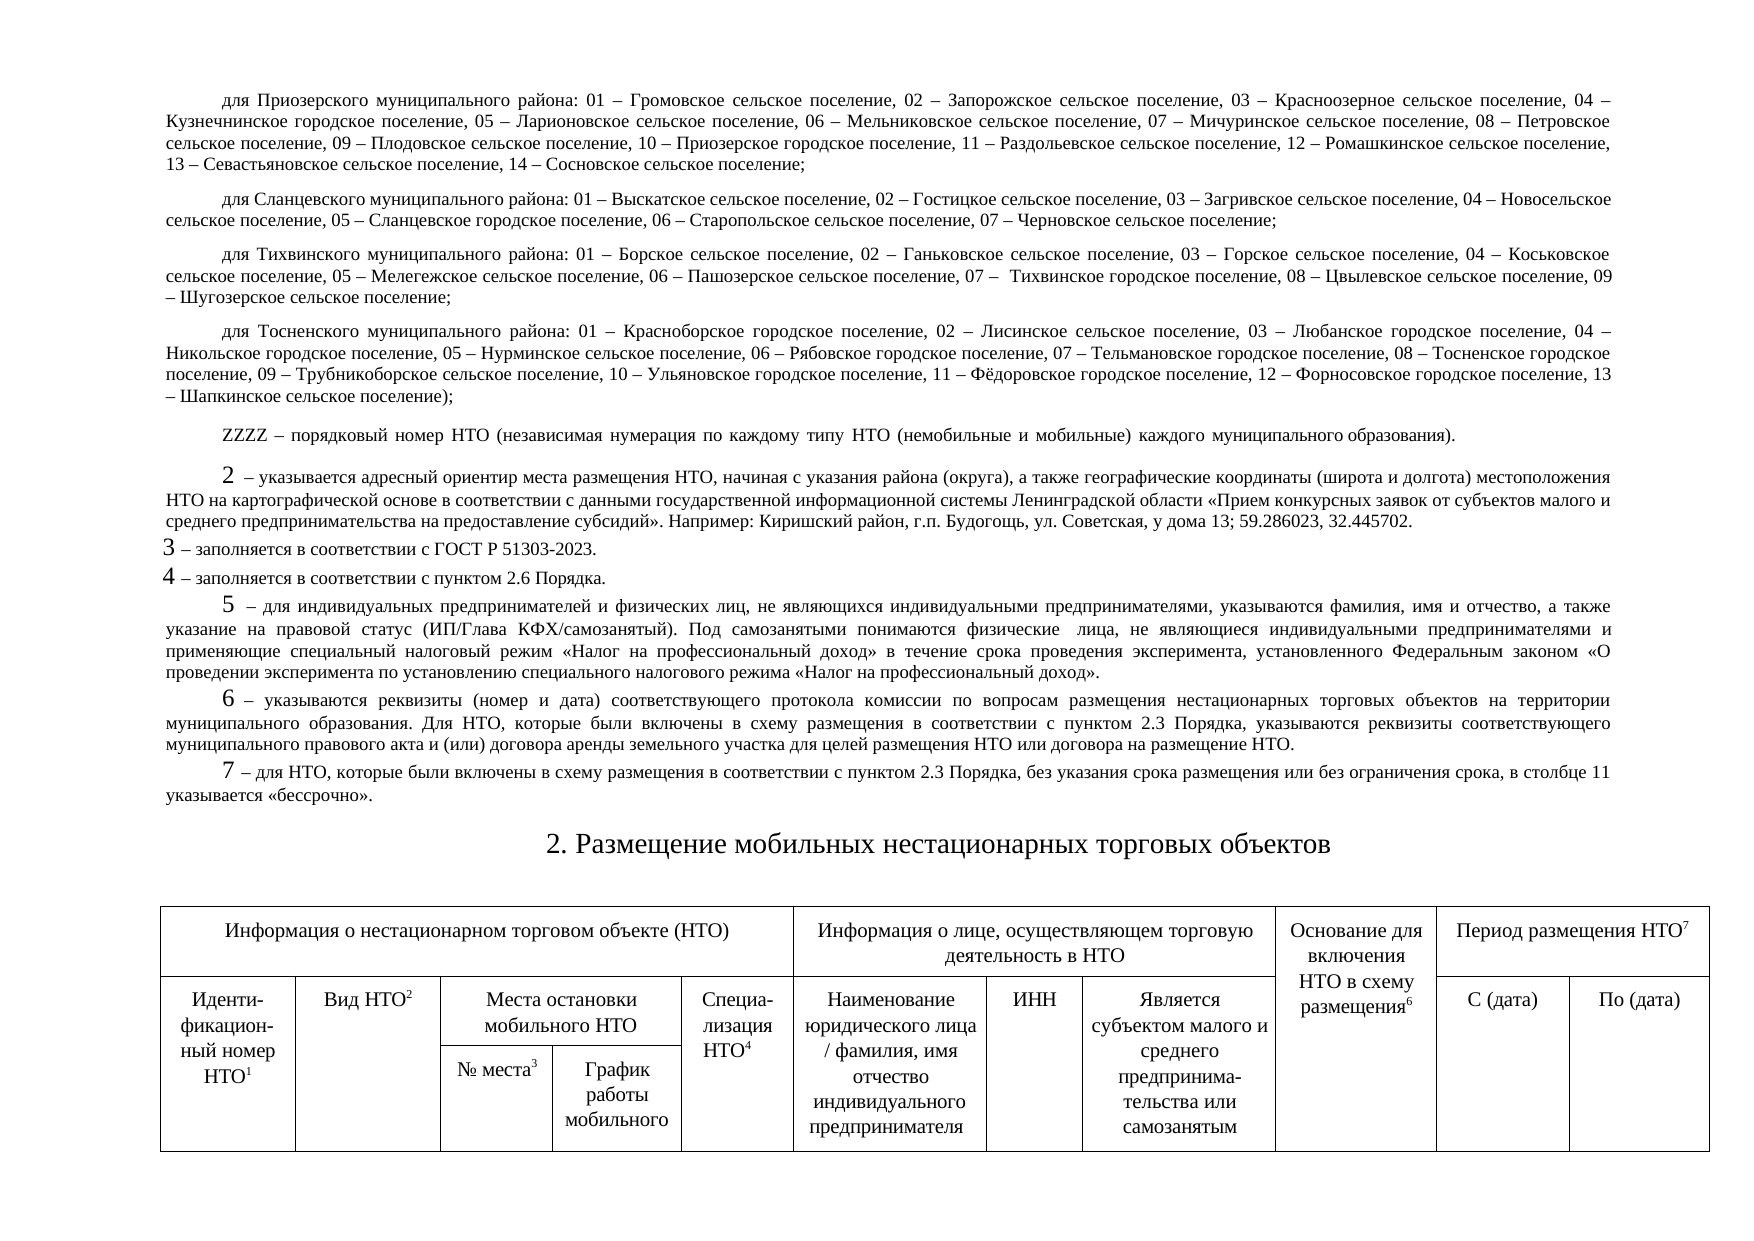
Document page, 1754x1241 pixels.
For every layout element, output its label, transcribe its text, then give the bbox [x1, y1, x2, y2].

list – заполняется в соответствии с ГОСТ Р 51303-2023. [162, 532, 1636, 561]
text для Сланцевского муниципального района: 01 – Выскатское сельское поселение, 02 – Гостицкое сельское поселение, 03 – Загривское сельское поселение, 04 – Новосельское сельское поселение, 05 – Сланцевское городское поселение, 06 – Старопольское сельское поселение, 07 – Черновское сельское поселение; [166, 187, 1613, 231]
table_cell ИНН [987, 977, 1082, 1151]
table_cell № места3 [441, 1046, 552, 1151]
list – указывается адресный ориентир места размещения НТО, начиная с указания района (округа), а также географические координаты (широта и долгота) местоположения НТО на картографической основе в соответствии с данными государственной информационной системы Ленинградской области «Прием конкурсных заявок от субъектов малого и среднего предпринимательства на предоставление субсидий». Например: Киришский район, г.п. Будогощь, ул. Советская, у дома 13; 59.286023, 32.445702. [166, 460, 1613, 532]
text ZZZZ – порядковый номер НТО (независимая нумерация по каждому типу НТО (немобильные и мобильные) каждого муниципального образования). [222, 419, 1636, 448]
text для Приозерского муниципального района: 01 – Громовское сельское поселение, 02 – Запорожское сельское поселение, 03 – Красноозерное сельское поселение, 04 – Кузнечнинское городское поселение, 05 – Ларионовское сельское поселение, 06 – Мельниковское сельское поселение, 07 – Мичуринское сельское поселение, 08 – Петровское сельское поселение, 09 – Плодовское сельское поселение, 10 – Приозерское городское поселение, 11 – Раздольевское сельское поселение, 12 – Ромашкинское сельское поселение, 13 – Севастьяновское сельское поселение, 14 – Сосновское сельское поселение; [166, 89, 1613, 175]
table_cell По (дата) [1570, 977, 1709, 1151]
text для Тихвинского муниципального района: 01 – Борское сельское поселение, 02 – Ганьковское сельское поселение, 03 – Горское сельское поселение, 04 – Коськовское сельское поселение, 05 – Мелегежское сельское поселение, 06 – Пашозерское сельское поселение, 07 – Тихвинское городское поселение, 08 – Цвылевское сельское поселение, 09 – Шугозерское сельское поселение; [166, 243, 1613, 308]
list – для НТО, которые были включены в схему размещения в соответствии с пунктом 2.3 Порядка, без указания срока размещения или без ограничения срока, в столбце 11 указывается «бессрочно». [166, 755, 1613, 805]
table_cell Является субъектом малого и среднего предпринима- тельства или самозанятым (да/нет) [1083, 977, 1275, 1151]
table_header Основание для включения НТО в схему размещения6 [1276, 907, 1436, 1151]
table_header Информация о лице, осуществляющем торговую деятельность в НТО [794, 907, 1275, 976]
text для Тосненского муниципального района: 01 – Красноборское городское поселение, 02 – Лисинское сельское поселение, 03 – Любанское городское поселение, 04 – Никольское городское поселение, 05 – Нурминское сельское поселение, 06 – Рябовское городское поселение, 07 – Тельмановское городское поселение, 08 – Тосненское городское поселение, 09 – Трубникоборское сельское поселение, 10 – Ульяновское городское поселение, 11 – Фёдоровское городское поселение, 12 – Форносовское городское поселение, 13 – Шапкинское сельское поселение); [166, 320, 1613, 406]
table_header Период размещения НТО7 [1437, 907, 1709, 976]
list – для индивидуальных предпринимателей и физических лиц, не являющихся индивидуальными предпринимателями, указываются фамилия, имя и отчество, а также указание на правовой статус (ИП/Глава КФХ/самозанятый). Под самозанятыми понимаются физические лица, не являющиеся индивидуальными предпринимателями и применяющие специальный налоговый режим «Налог на профессиональный доход» в течение срока проведения эксперимента, установленного Федеральным законом «О проведении эксперимента по установлению специального налогового режима «Налог на профессиональный доход». [166, 589, 1613, 683]
list – заполняется в соответствии с пунктом 2.6 Порядка. [162, 561, 1636, 589]
list Размещение мобильных нестационарных торговых объектов [546, 827, 1636, 860]
list – указываются реквизиты (номер и дата) соответствующего протокола комиссии по вопросам размещения нестационарных торговых объектов на территории муниципального образования. Для НТО, которые были включены в схему размещения в соответствии с пунктом 2.3 Порядка, указываются реквизиты соответствующего муниципального правового акта и (или) договора аренды земельного участка для целей размещения НТО или договора на размещение НТО. [166, 683, 1613, 755]
table_header Информация о нестационарном торговом объекте (НТО) [161, 907, 793, 976]
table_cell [553, 1046, 681, 1151]
table_cell Места остановки мобильного НТО [441, 977, 681, 1045]
table_cell Наименование юридического лица / фамилия, имя отчество индивидуального предпринимателя или самозанятого5 [794, 977, 986, 1151]
table_cell Иденти- фикацион- ный номер НТО1 [161, 977, 295, 1151]
table_cell Специа- лизация НТО4 [682, 977, 793, 1151]
table_cell С (дата) [1437, 977, 1569, 1151]
table_cell Вид НТО2 [296, 977, 440, 1151]
